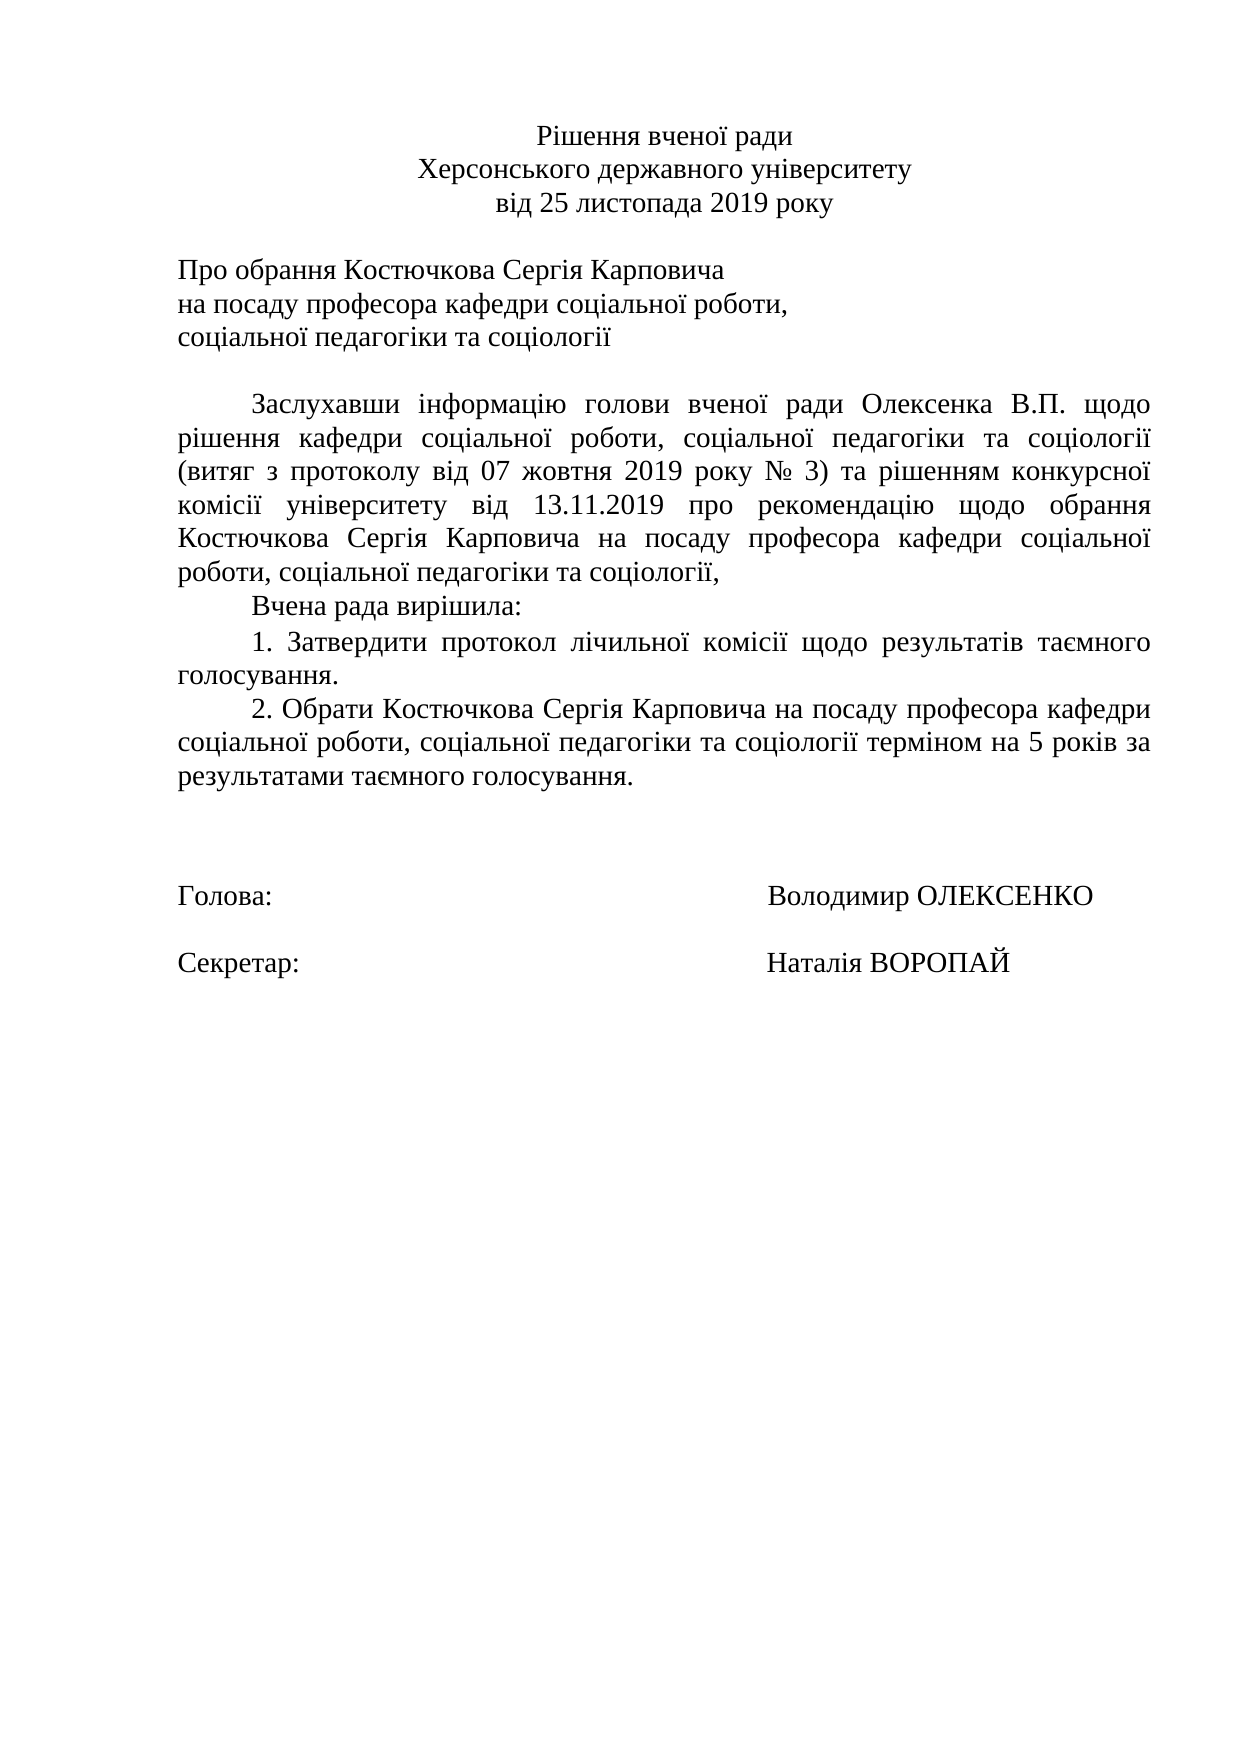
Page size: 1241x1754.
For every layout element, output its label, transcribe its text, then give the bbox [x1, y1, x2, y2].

text на посаду професора кафедри соціальної роботи, [177, 286, 1152, 319]
text 1. Затвердити протокол лічильної комісії щодо результатів таємного голосування. [177, 624, 1152, 691]
text соціальної педагогіки та соціології [177, 319, 1152, 353]
subtitle Рішення вченої ради [177, 118, 1152, 152]
text 2. Обрати Костючкова Сергія Карповича на посаду професора кафедри соціальної роботи, соціальної педагогіки та соціології терміном на 5 років за результатами таємного голосування. [177, 691, 1152, 792]
text Про обрання Костючкова Сергія Карповича [177, 252, 1152, 286]
text Секретар: Наталія ВОРОПАЙ [177, 945, 1152, 978]
text від 25 листопада 2019 року [177, 185, 1152, 219]
text Голова: Володимир ОЛЕКСЕНКО [177, 878, 1152, 911]
subtitle Херсонського державного університету [177, 152, 1152, 185]
text Вчена рада вирішила: [177, 588, 1152, 621]
text Заслухавши інформацію голови вченої ради Олексенка В.П. щодо рішення кафедри соціальної роботи, соціальної педагогіки та соціології (витяг з протоколу від 07 жовтня 2019 року № 3) та рішенням конкурсної комісії університету від 13.11.2019 про рекомендацію щодо обрання Костючкова Сергія Карповича на посаду професора кафедри соціальної роботи, соціальної педагогіки та соціології, [177, 386, 1152, 588]
